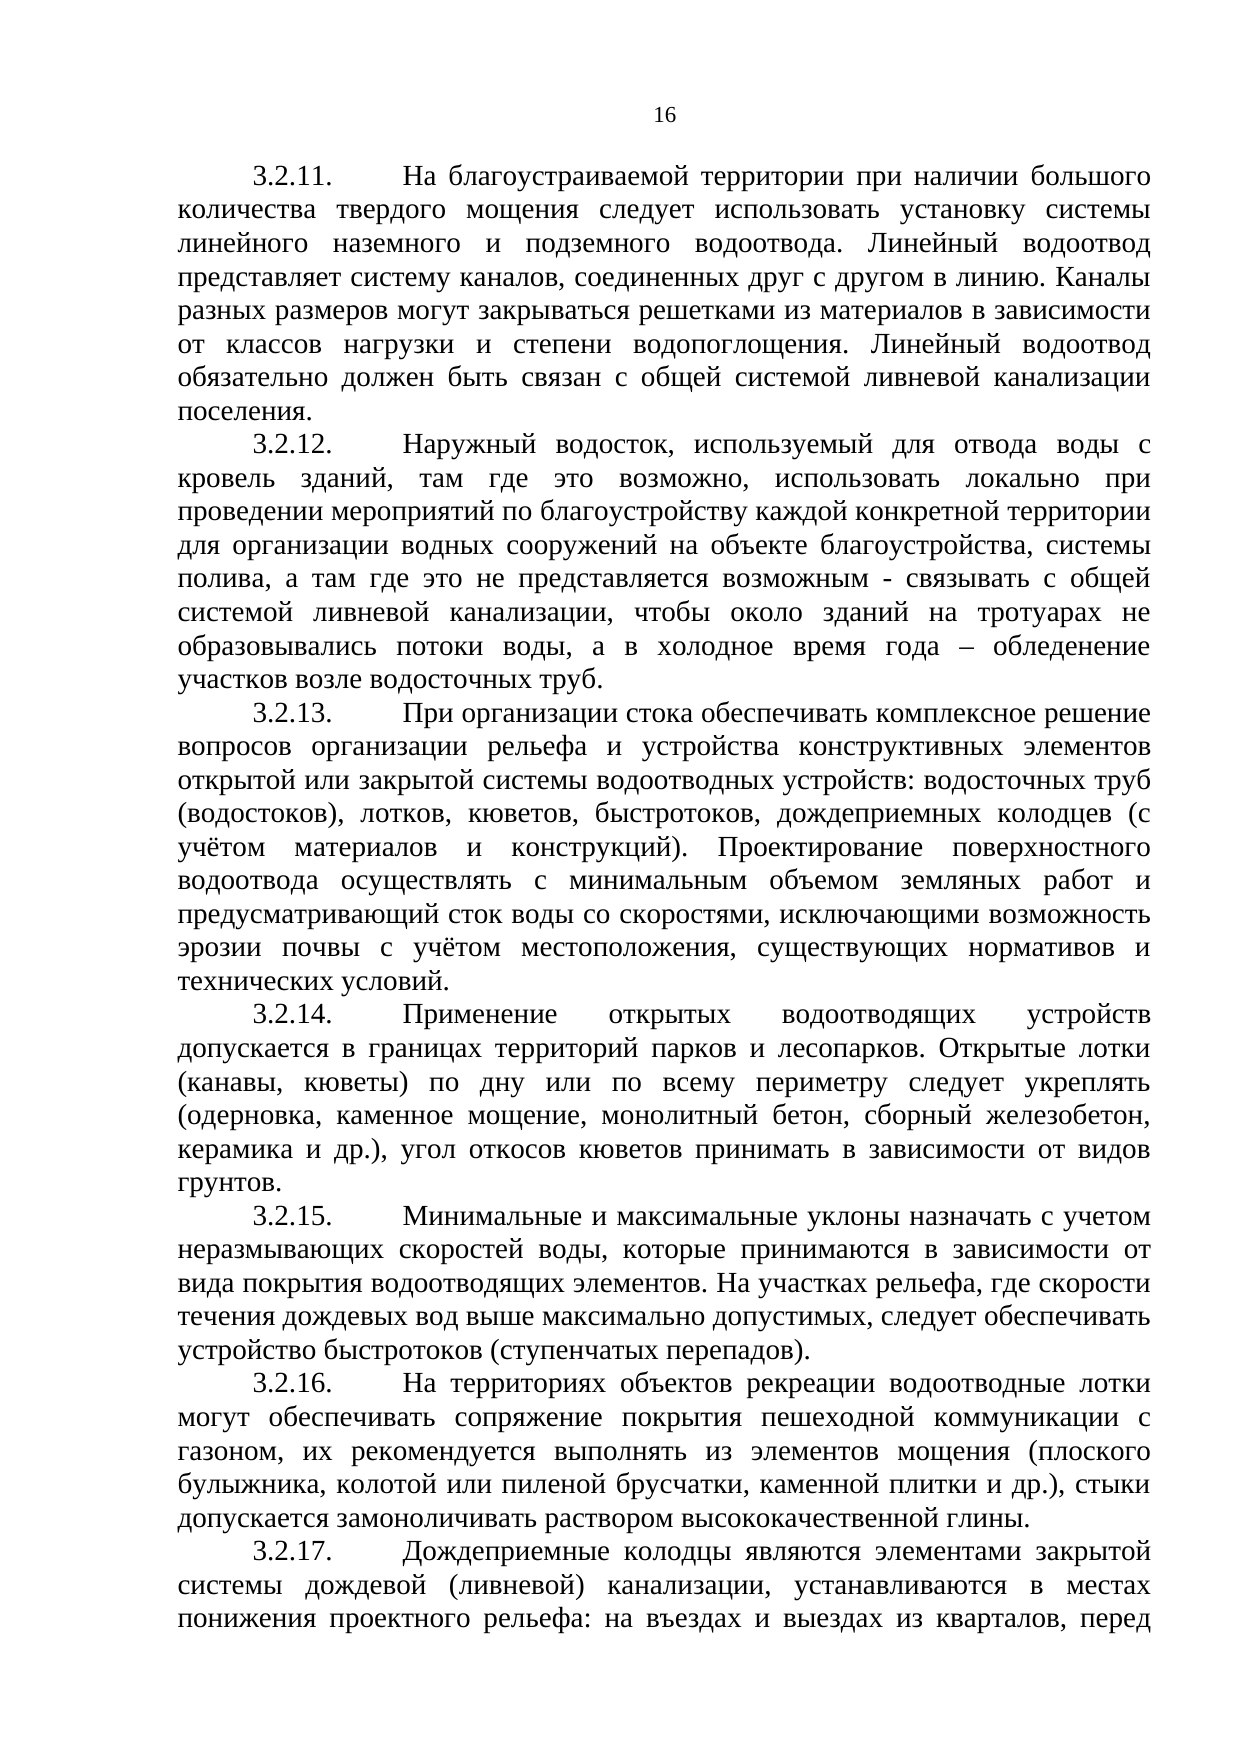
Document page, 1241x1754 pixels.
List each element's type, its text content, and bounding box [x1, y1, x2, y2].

list При организации стока обеспечивать комплексное решение вопросов организации рельефа и устройства конструктивных элементов открытой или закрытой системы водоотводных устройств: водосточных труб (водостоков), лотков, кюветов, быстротоков, дождеприемных колодцев (с учётом материалов и конструкций). Проектирование поверхностного водоотвода осуществлять с минимальным объемом земляных работ и предусматривающий сток воды со скоростями, исключающими возможность эрозии почвы с учётом местоположения, существующих нормативов и технических условий. [177, 695, 1152, 997]
list Наружный водосток, используемый для отвода воды с кровель зданий, там где это возможно, использовать локально при проведении мероприятий по благоустройству каждой конкретной территории для организации водных сооружений на объекте благоустройства, системы полива, а там где это не представляется возможным - связывать с общей системой ливневой канализации, чтобы около зданий на тротуарах не образовывались потоки воды, а в холодное время года – обледенение участков возле водосточных труб. [177, 426, 1152, 695]
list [177, 1533, 1152, 1634]
list Минимальные и максимальные уклоны назначать с учетом неразмывающих скоростей воды, которые принимаются в зависимости от вида покрытия водоотводящих элементов. На участках рельефа, где скорости течения дождевых вод выше максимально допустимых, следует обеспечивать устройство быстротоков (ступенчатых перепадов). [177, 1198, 1152, 1366]
list На территориях объектов рекреации водоотводные лотки могут обеспечивать сопряжение покрытия пешеходной коммуникации с газоном, их рекомендуется выполнять из элементов мощения (плоского булыжника, колотой или пиленой брусчатки, каменной плитки и др.), стыки допускается замоноличивать раствором высококачественной глины. [177, 1366, 1152, 1533]
list Применение открытых водоотводящих устройств допускается в границах территорий парков и лесопарков. Открытые лотки (канавы, кюветы) по дну или по всему периметру следует укреплять (одерновка, каменное мощение, монолитный бетон, сборный железобетон, керамика и др.), угол откосов кюветов принимать в зависимости от видов грунтов. [177, 997, 1152, 1198]
list На благоустраиваемой территории при наличии большого количества твердого мощения следует использовать установку системы линейного наземного и подземного водоотвода. Линейный водоотвод представляет систему каналов, соединенных друг с другом в линию. Каналы разных размеров могут закрываться решетками из материалов в зависимости от классов нагрузки и степени водопоглощения. Линейный водоотвод обязательно должен быть связан с общей системой ливневой канализации поселения. [177, 158, 1152, 426]
